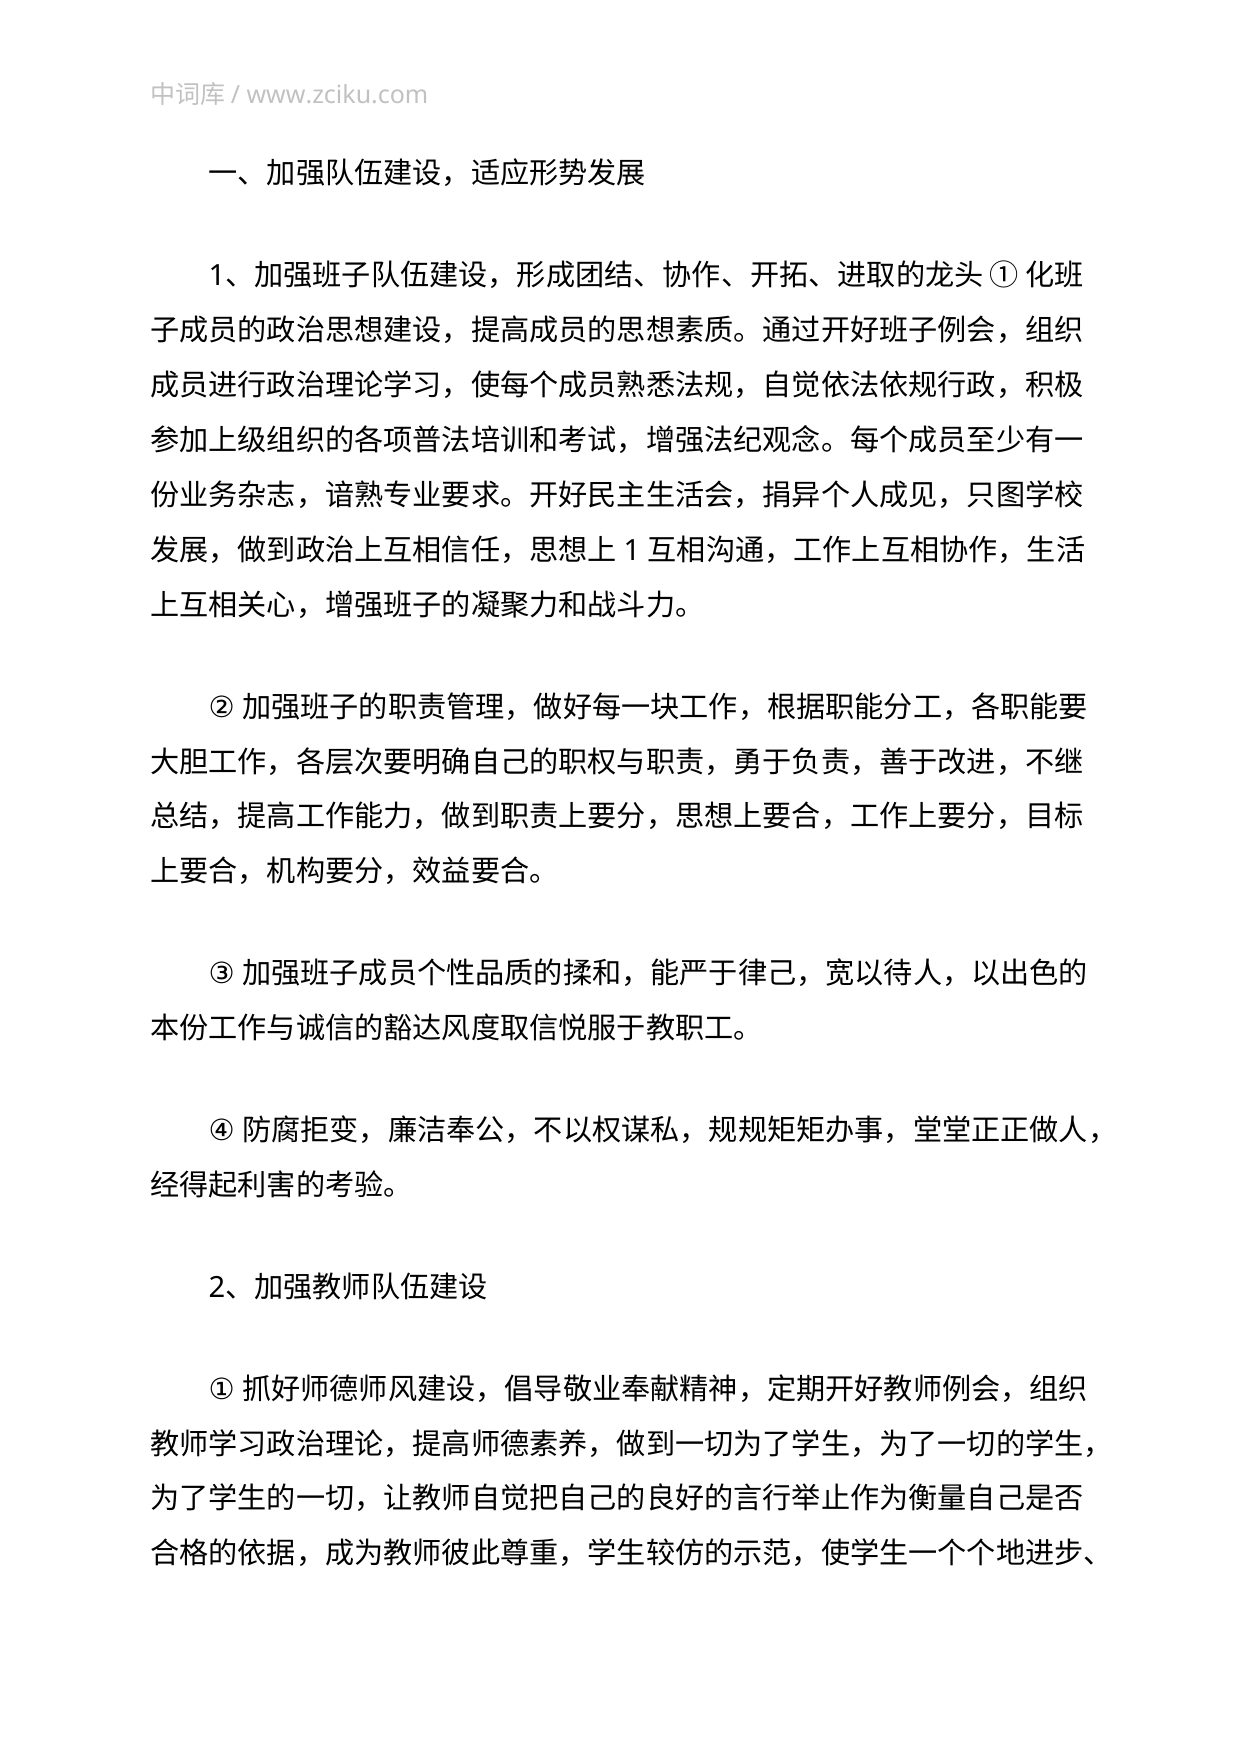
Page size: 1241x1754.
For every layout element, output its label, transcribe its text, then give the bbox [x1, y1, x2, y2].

text 2、加强教师队伍建设 [150, 1263, 1090, 1306]
text ③ 加强班子成员个性品质的揉和，能严于律己，宽以待人，以出色的本份工作与诚信的豁达风度取信悦服于教职工。 [150, 950, 1090, 1047]
text 一、加强队伍建设，适应形势发展 [150, 150, 1090, 192]
text ② 加强班子的职责管理，做好每一块工作，根据职能分工，各职能要大胆工作，各层次要明确自己的职权与职责，勇于负责，善于改进，不继总结，提高工作能力，做到职责上要分，思想上要合，工作上要分，目标上要合，机构要分，效益要合。 [150, 683, 1090, 890]
text 1、加强班子队伍建设，形成团结、协作、开拓、进取的龙头 ① 化班子成员的政治思想建设，提高成员的思想素质。通过开好班子例会，组织成员进行政治理论学习，使每个成员熟悉法规，自觉依法依规行政，积极参加上级组织的各项普法培训和考试，增强法纪观念。每个成员至少有一份业务杂志，谙熟专业要求。开好民主生活会，捐异个人成见，只图学校发展，做到政治上互相信任，思想上 1 互相沟通，工作上互相协作，生活上互相关心，增强班子的凝聚力和战斗力。 [150, 252, 1090, 624]
text ④ 防腐拒变，廉洁奉公，不以权谋私，规规矩矩办事，堂堂正正做人，经得起利害的考验。 [150, 1106, 1090, 1204]
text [150, 1365, 1090, 1572]
